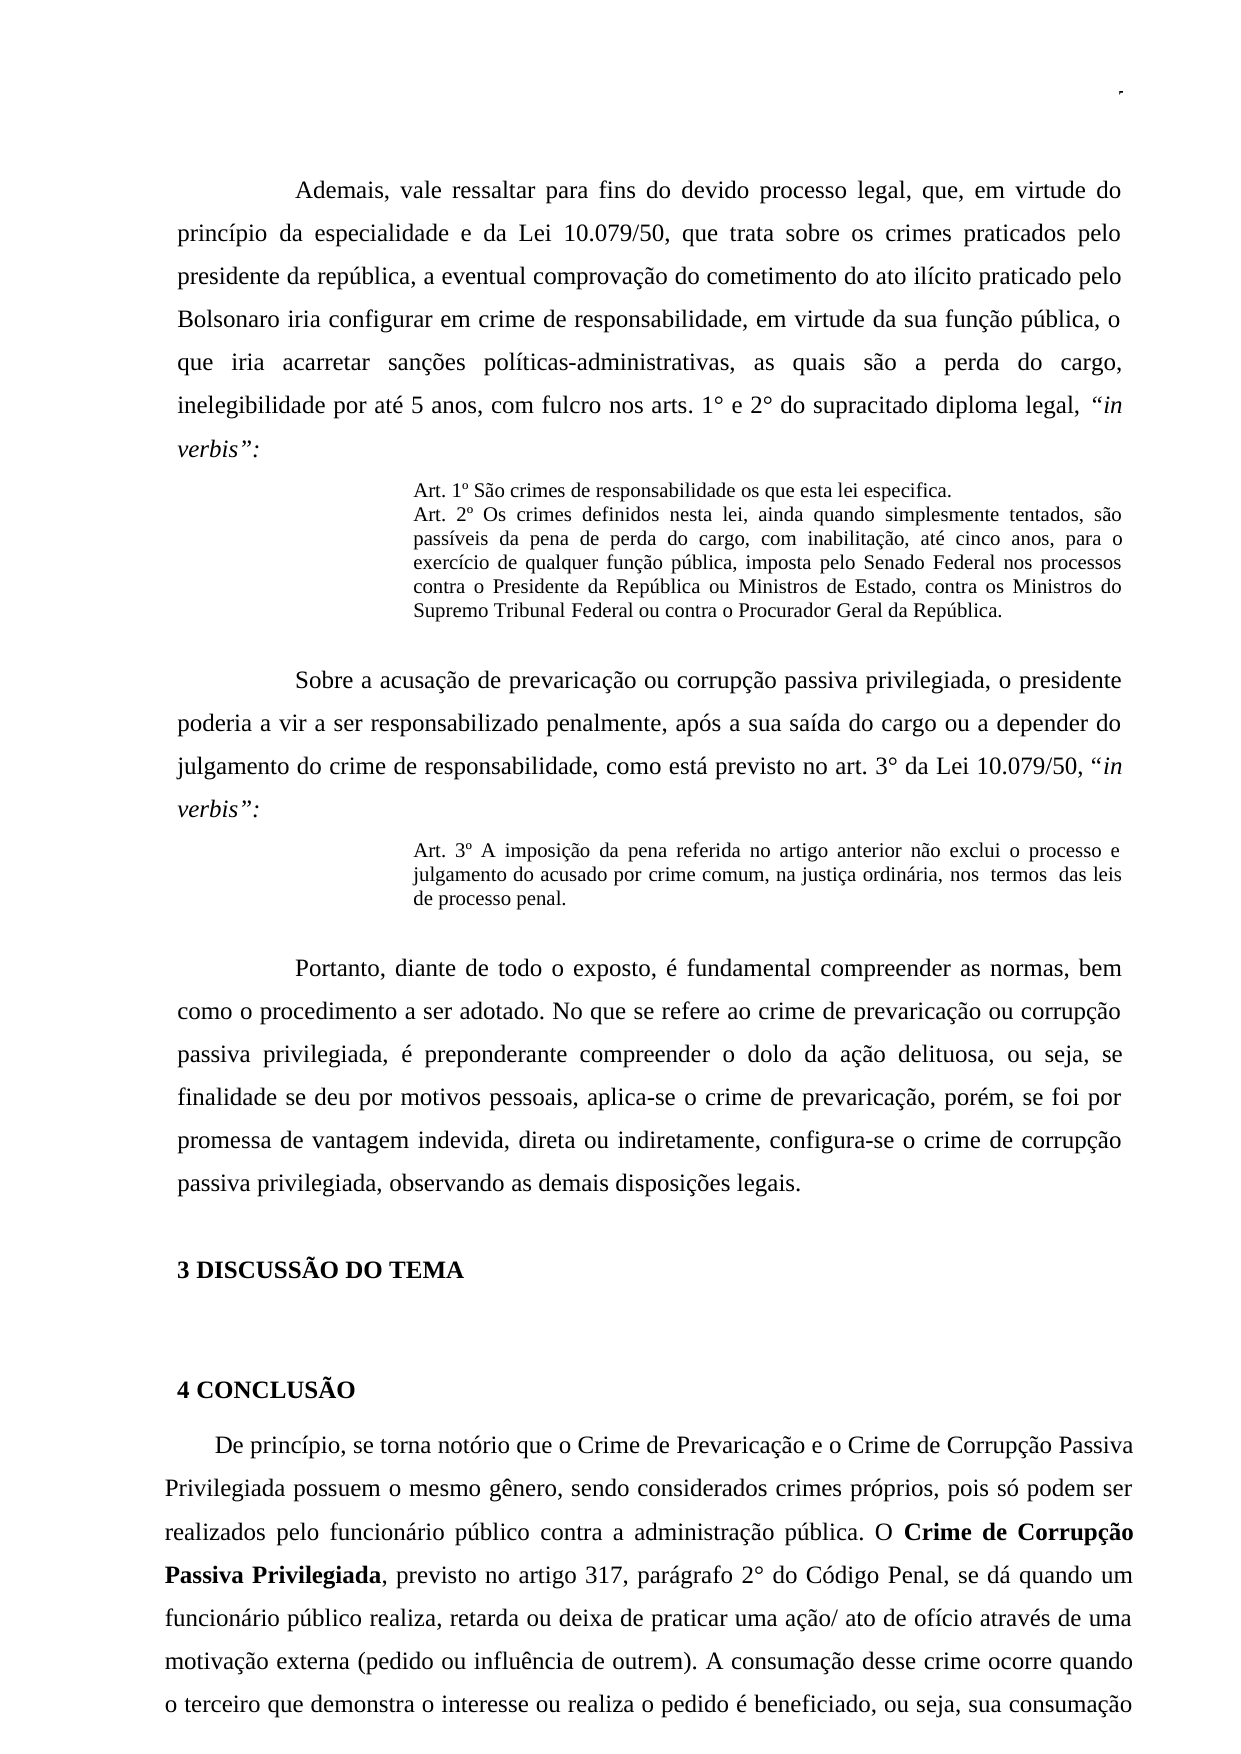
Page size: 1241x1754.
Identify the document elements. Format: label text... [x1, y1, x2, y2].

text Sobre a acusação de prevaricação ou corrupção passiva privilegiada, o presidente poderia a vir a ser responsabilizado penalmente, após a sua saída do cargo ou a depender do julgamento do crime de responsabilidade, como está previsto no art. 3° da Lei 10.079/50, “in verbis”: [177, 665, 1122, 823]
text Portanto, diante de todo o exposto, é fundamental compreender as normas, bem como o procedimento a ser adotado. No que se refere ao crime de prevaricação ou corrupção passiva privilegiada, é preponderante compreender o dolo da ação delituosa, ou seja, se finalidade se deu por motivos pessoais, aplica-se o crime de prevaricação, porém, se foi por promessa de vantagem indevida, direta ou indiretamente, configura-se o crime de corrupção passiva privilegiada, observando as demais disposições legais. [177, 953, 1123, 1197]
text Art. 1º São crimes de responsabilidade os que esta lei especifica. [413, 477, 1134, 502]
subtitle DISCUSSÃO DO TEMA [177, 1255, 1134, 1284]
text Ademais, vale ressaltar para fins do devido processo legal, que, em virtude do princípio da especialidade e da Lei 10.079/50, que trata sobre os crimes praticados pelo presidente da república, a eventual comprovação do cometimento do ato ilícito praticado pelo Bolsonaro iria configurar em crime de responsabilidade, em virtude da sua função pública, o que iria acarretar sanções políticas-administrativas, as quais são a perda do cargo, inelegibilidade por até 5 anos, com fulcro nos arts. 1° e 2° do supracitado diploma legal, “in verbis”: [177, 175, 1122, 462]
text Art. 2º Os crimes definidos nesta lei, ainda quando simplesmente tentados, são passíveis da pena de perda do cargo, com inabilitação, até cinco anos, para o exercício de qualquer função pública, imposta pelo Senado Federal nos processos contra o Presidente da República ou Ministros de Estado, contra os Ministros do Supremo Tribunal Federal ou contra o Procurador Geral da República. [413, 502, 1123, 622]
text Art. 3º A imposição da pena referida no artigo anterior não exclui o processo e julgamento do acusado por crime comum, na justiça ordinária, nos termos das leis de processo penal. [413, 838, 1122, 910]
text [164, 1430, 1134, 1718]
subtitle CONCLUSÃO [177, 1375, 1134, 1404]
